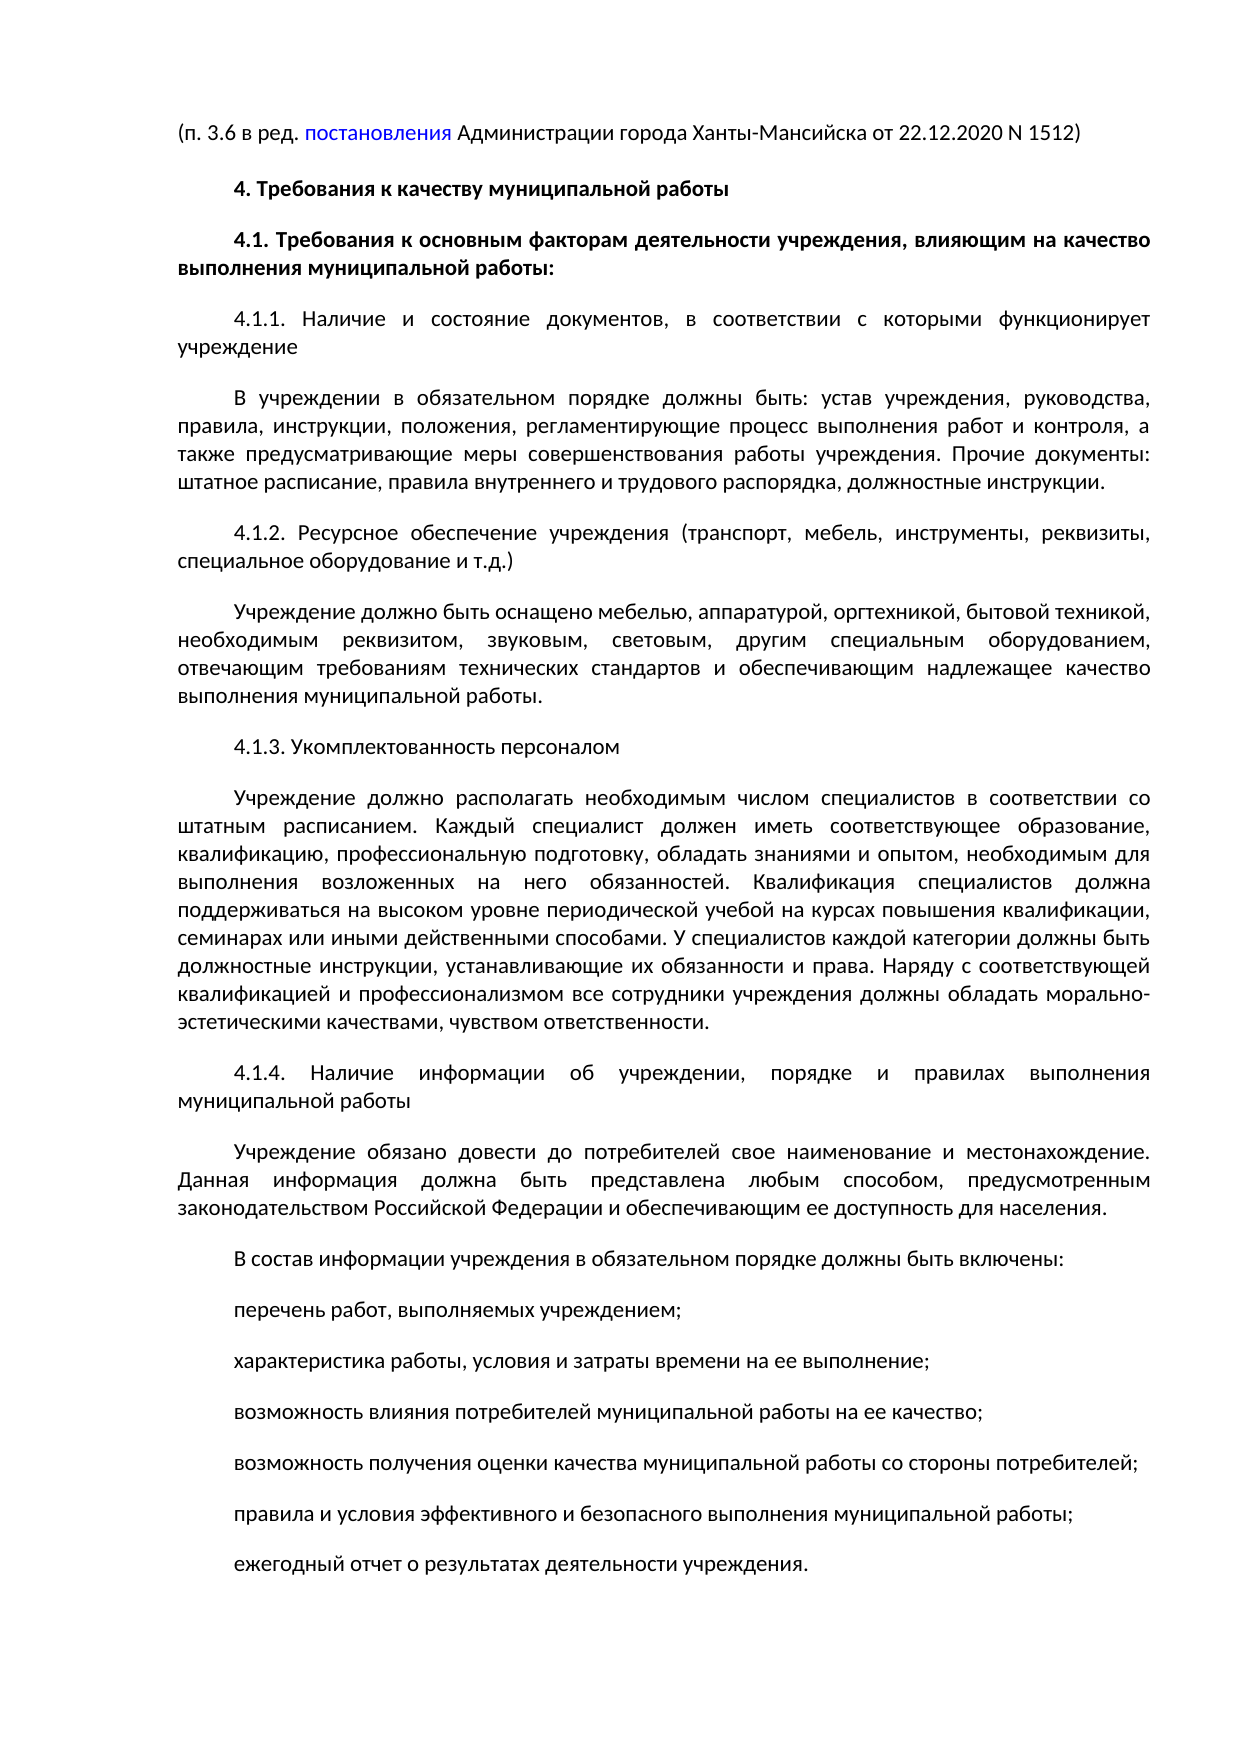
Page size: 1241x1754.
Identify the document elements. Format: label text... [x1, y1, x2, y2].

text Учреждение должно располагать необходимым числом специалистов в соответствии со штатным расписанием. Каждый специалист должен иметь соответствующее образование, квалификацию, профессиональную подготовку, обладать знаниями и опытом, необходимым для выполнения возложенных на него обязанностей. Квалификация специалистов должна поддерживаться на высоком уровне периодической учебой на курсах повышения квалификации, семинарах или иными действенными способами. У специалистов каждой категории должны быть должностные инструкции, устанавливающие их обязанности и права. Наряду с соответствующей квалификацией и профессионализмом все сотрудники учреждения должны обладать морально-эстетическими качествами, чувством ответственности. [177, 783, 1152, 1035]
text (п. 3.6 в ред. постановления Администрации города Ханты-Мансийска от 22.12.2020 N 1512) [177, 118, 1152, 146]
text перечень работ, выполняемых учреждением; [177, 1295, 1152, 1323]
title 4.1. Требования к основным факторам деятельности учреждения, влияющим на качество выполнения муниципальной работы: [177, 225, 1152, 281]
text правила и условия эффективного и безопасного выполнения муниципальной работы; [177, 1499, 1152, 1527]
text 4.1.3. Укомплектованность персоналом [177, 732, 1152, 760]
title 4. Требования к качеству муниципальной работы [177, 174, 1152, 202]
text 4.1.4. Наличие информации об учреждении, порядке и правилах выполнения муниципальной работы [177, 1058, 1152, 1114]
text Учреждение обязано довести до потребителей свое наименование и местонахождение. Данная информация должна быть представлена любым способом, предусмотренным законодательством Российской Федерации и обеспечивающим ее доступность для населения. [177, 1137, 1152, 1221]
text возможность получения оценки качества муниципальной работы со стороны потребителей; [177, 1448, 1152, 1476]
text В состав информации учреждения в обязательном порядке должны быть включены: [177, 1244, 1152, 1272]
text 4.1.2. Ресурсное обеспечение учреждения (транспорт, мебель, инструменты, реквизиты, специальное оборудование и т.д.) [177, 518, 1152, 574]
text Учреждение должно быть оснащено мебелью, аппаратурой, оргтехникой, бытовой техникой, необходимым реквизитом, звуковым, световым, другим специальным оборудованием, отвечающим требованиям технических стандартов и обеспечивающим надлежащее качество выполнения муниципальной работы. [177, 597, 1152, 709]
text возможность влияния потребителей муниципальной работы на ее качество; [177, 1397, 1152, 1425]
text 4.1.1. Наличие и состояние документов, в соответствии с которыми функционирует учреждение [177, 304, 1152, 360]
text характеристика работы, условия и затраты времени на ее выполнение; [177, 1346, 1152, 1374]
text В учреждении в обязательном порядке должны быть: устав учреждения, руководства, правила, инструкции, положения, регламентирующие процесс выполнения работ и контроля, а также предусматривающие меры совершенствования работы учреждения. Прочие документы: штатное расписание, правила внутреннего и трудового распорядка, должностные инструкции. [177, 383, 1152, 495]
text ежегодный отчет о результатах деятельности учреждения. [177, 1549, 1152, 1578]
